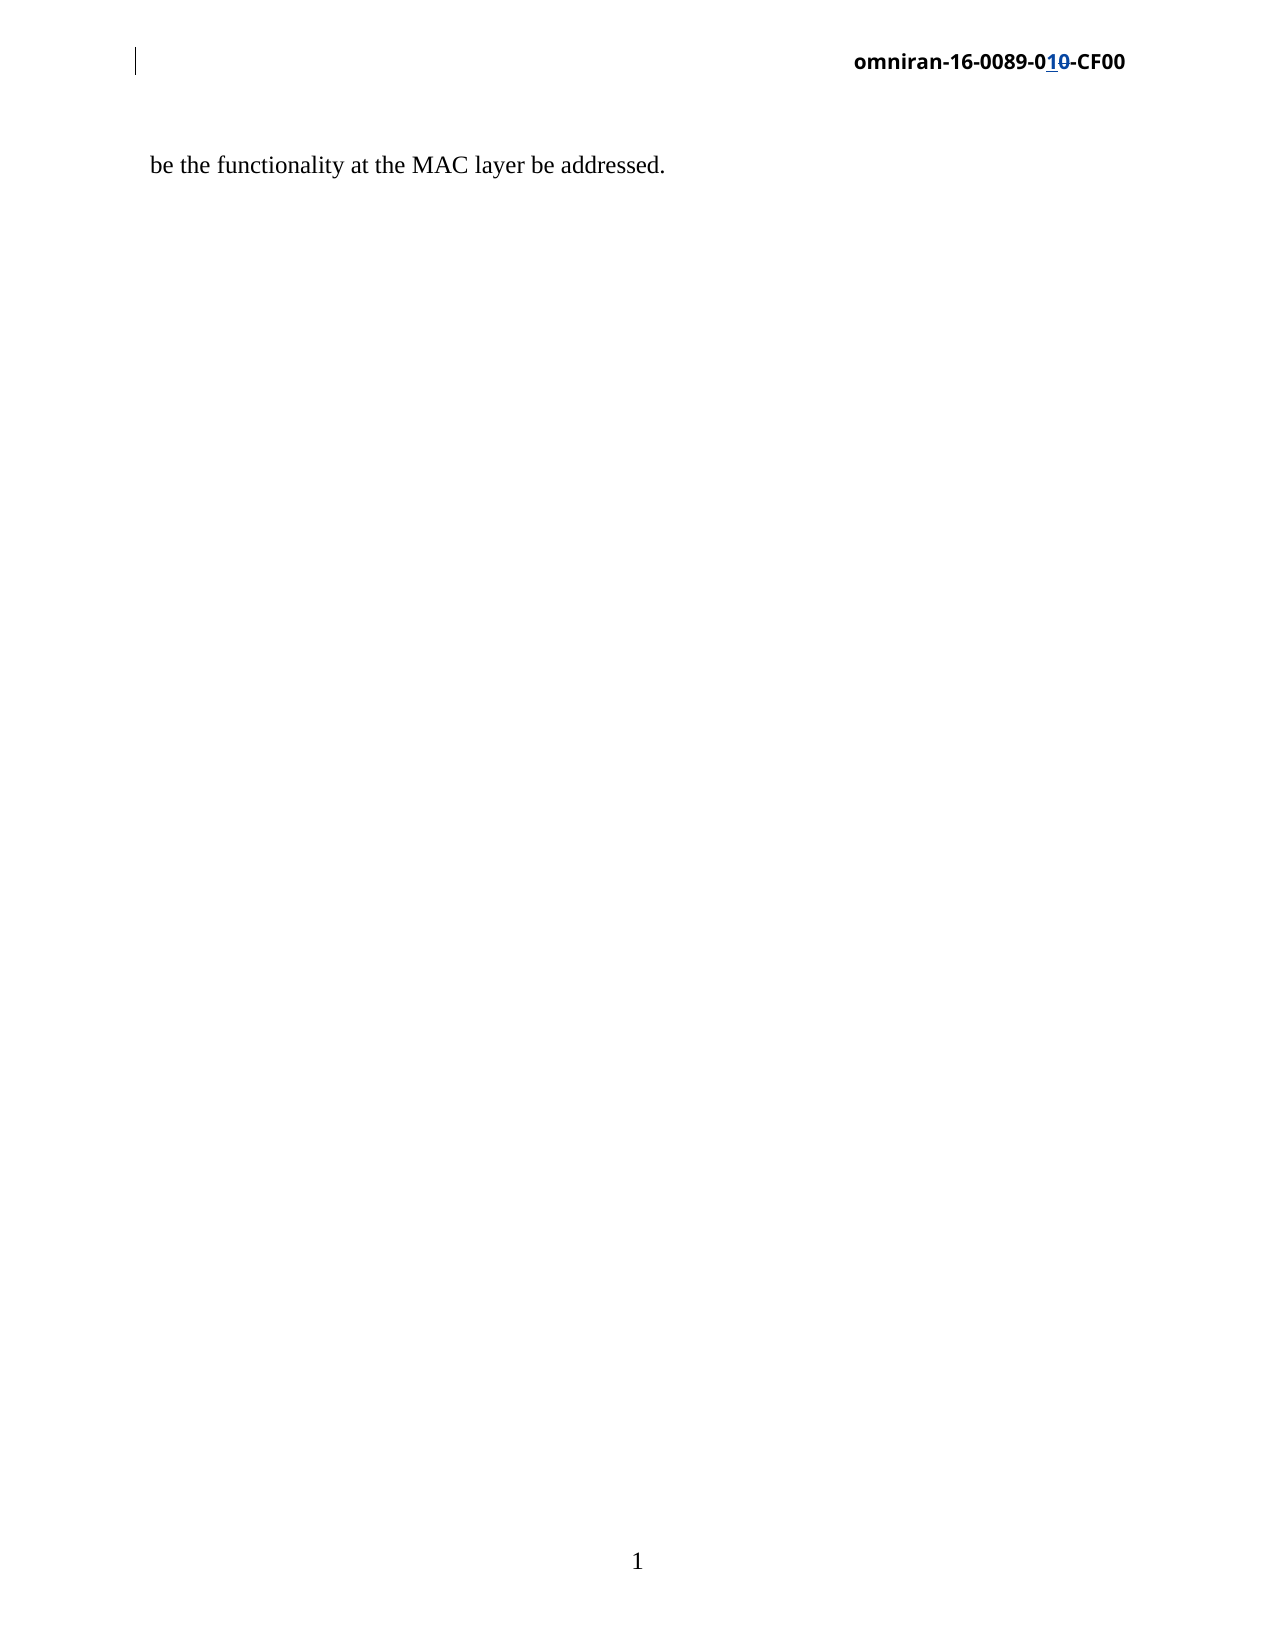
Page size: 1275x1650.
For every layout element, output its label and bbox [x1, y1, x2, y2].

text [150, 150, 1125, 179]
